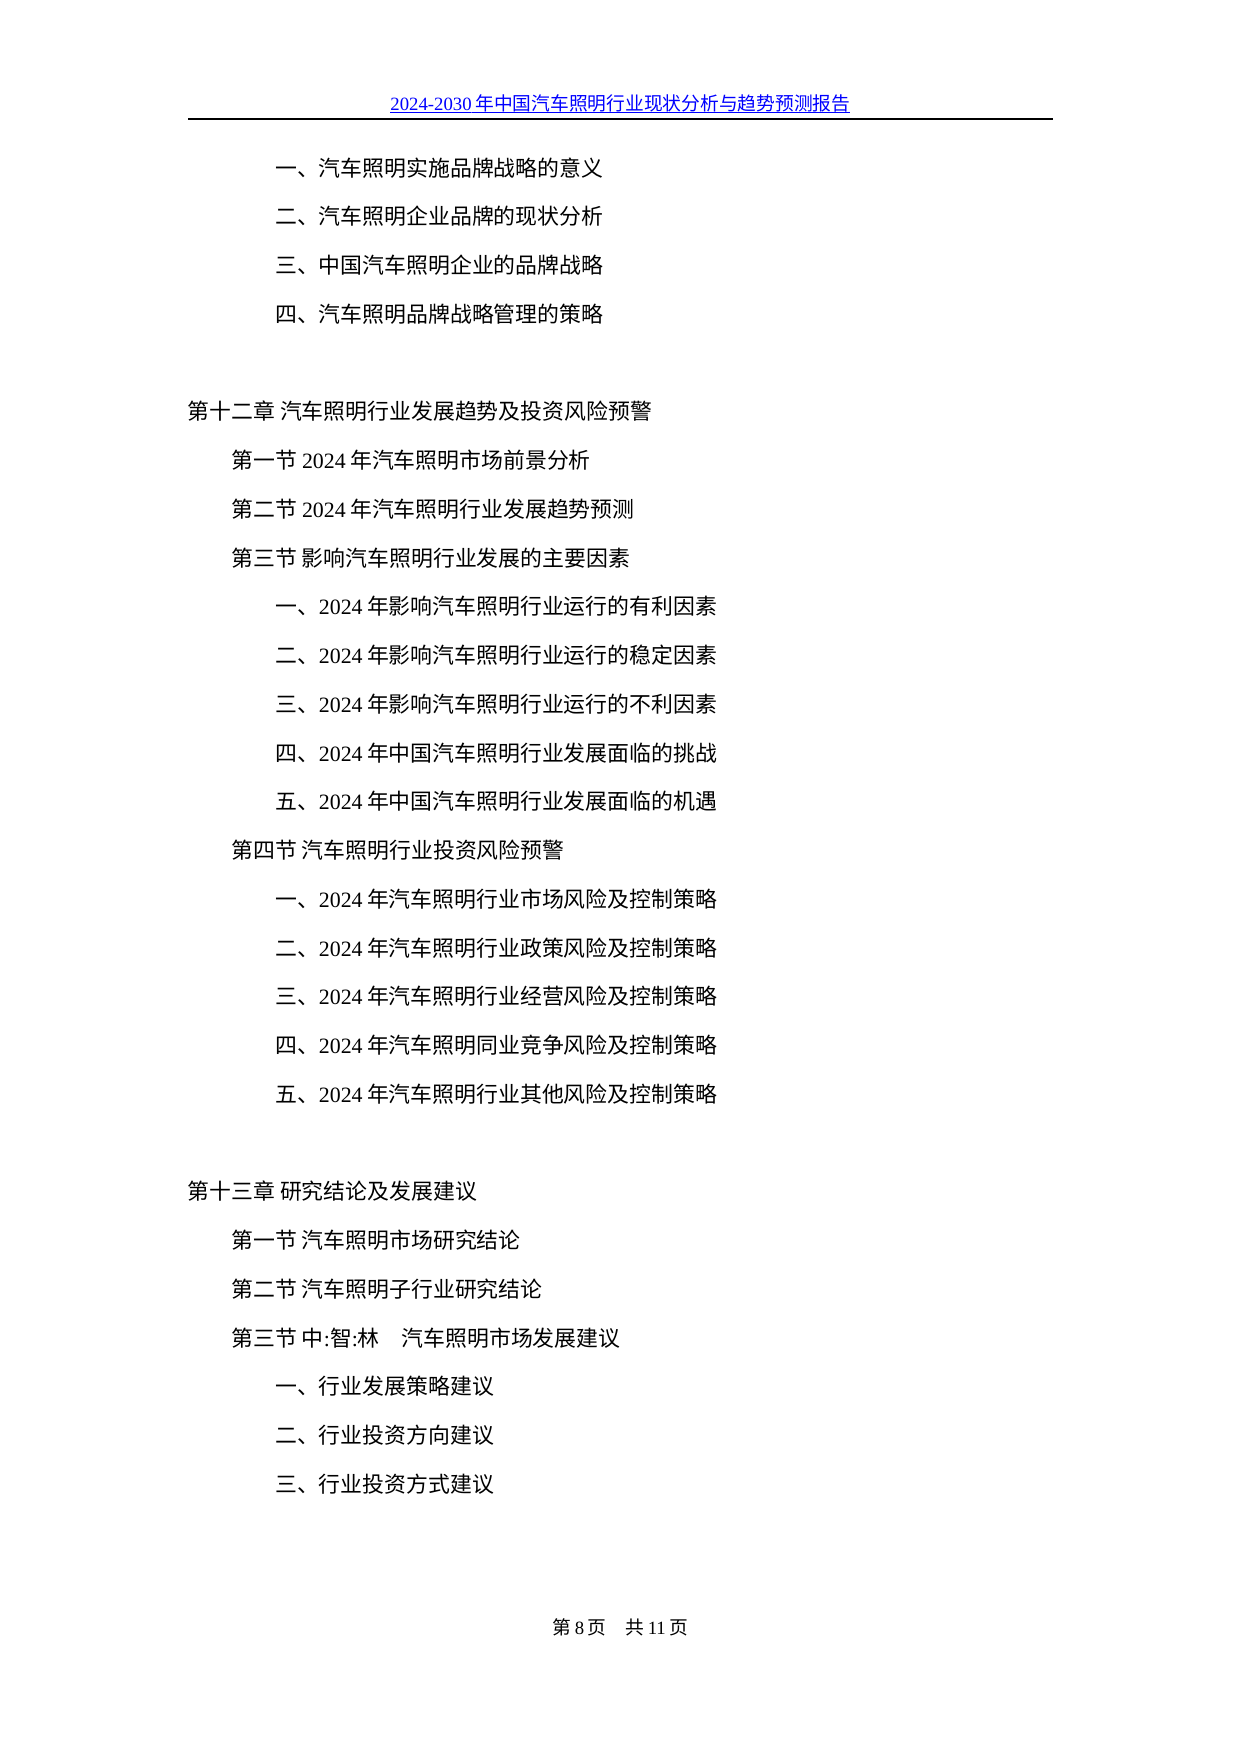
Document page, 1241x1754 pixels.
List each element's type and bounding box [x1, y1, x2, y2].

text [187, 150, 1053, 1499]
